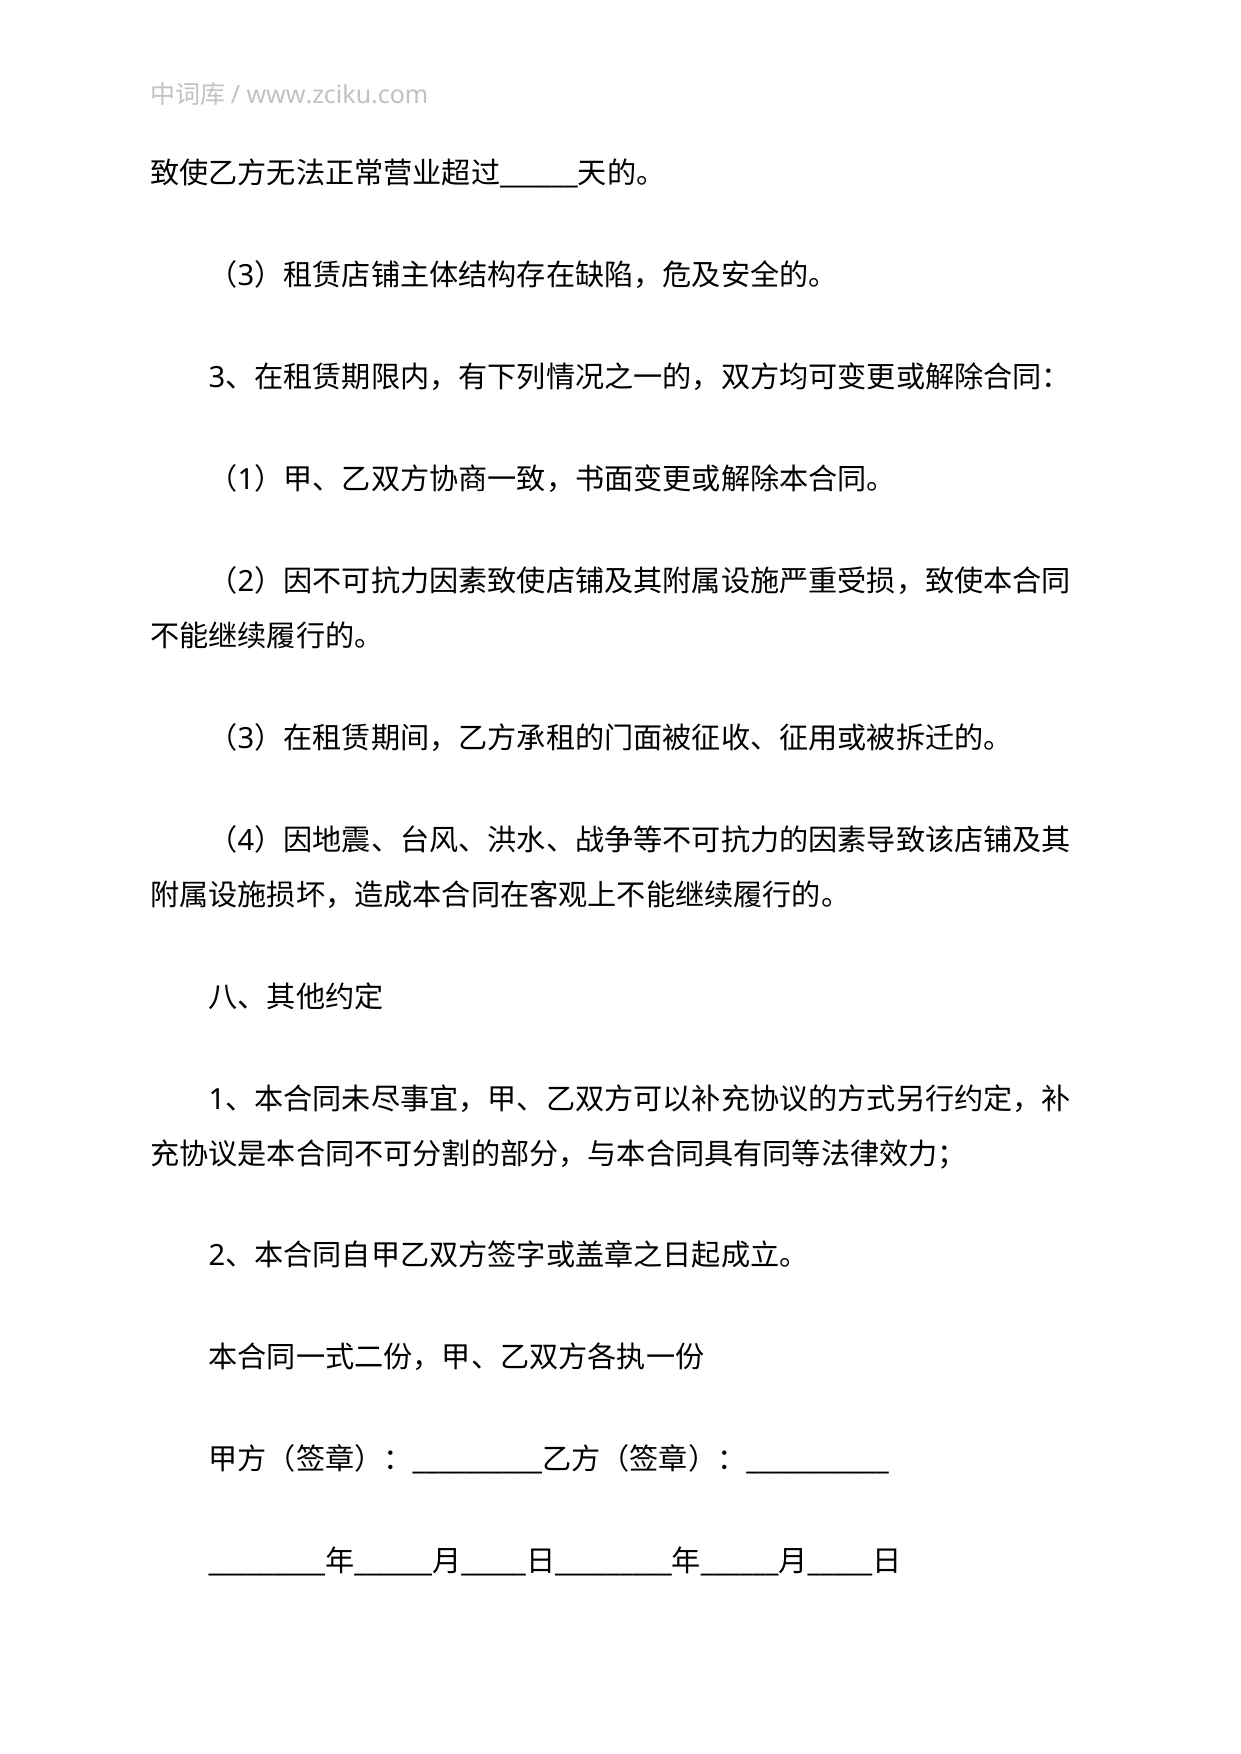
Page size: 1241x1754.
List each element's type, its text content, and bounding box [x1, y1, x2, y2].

text （3）租赁店铺主体结构存在缺陷，危及安全的。 [150, 252, 1090, 294]
text （4）因地震、台风、洪水、战争等不可抗力的因素导致该店铺及其附属设施损坏，造成本合同在客观上不能继续履行的。 [150, 817, 1090, 914]
text 本合同一式二份，甲、乙双方各执一份 [150, 1334, 1090, 1376]
text 3、在租赁期限内，有下列情况之一的，双方均可变更或解除合同： [150, 354, 1090, 396]
text 八、其他约定 [150, 973, 1090, 1016]
text （1）甲、乙双方协商一致，书面变更或解除本合同。 [150, 456, 1090, 498]
text _________年______月_____日_________年______月_____日 [150, 1538, 1090, 1580]
text 2、本合同自甲乙双方签字或盖章之日起成立。 [150, 1232, 1090, 1274]
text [150, 150, 1090, 192]
text 1、本合同未尽事宜，甲、乙双方可以补充协议的方式另行约定，补充协议是本合同不可分割的部分，与本合同具有同等法律效力； [150, 1075, 1090, 1172]
text 甲方（签章）：__________乙方（签章）：___________ [150, 1436, 1090, 1478]
text （2）因不可抗力因素致使店铺及其附属设施严重受损，致使本合同不能继续履行的。 [150, 558, 1090, 655]
text （3）在租赁期间，乙方承租的门面被征收、征用或被拆迁的。 [150, 715, 1090, 757]
